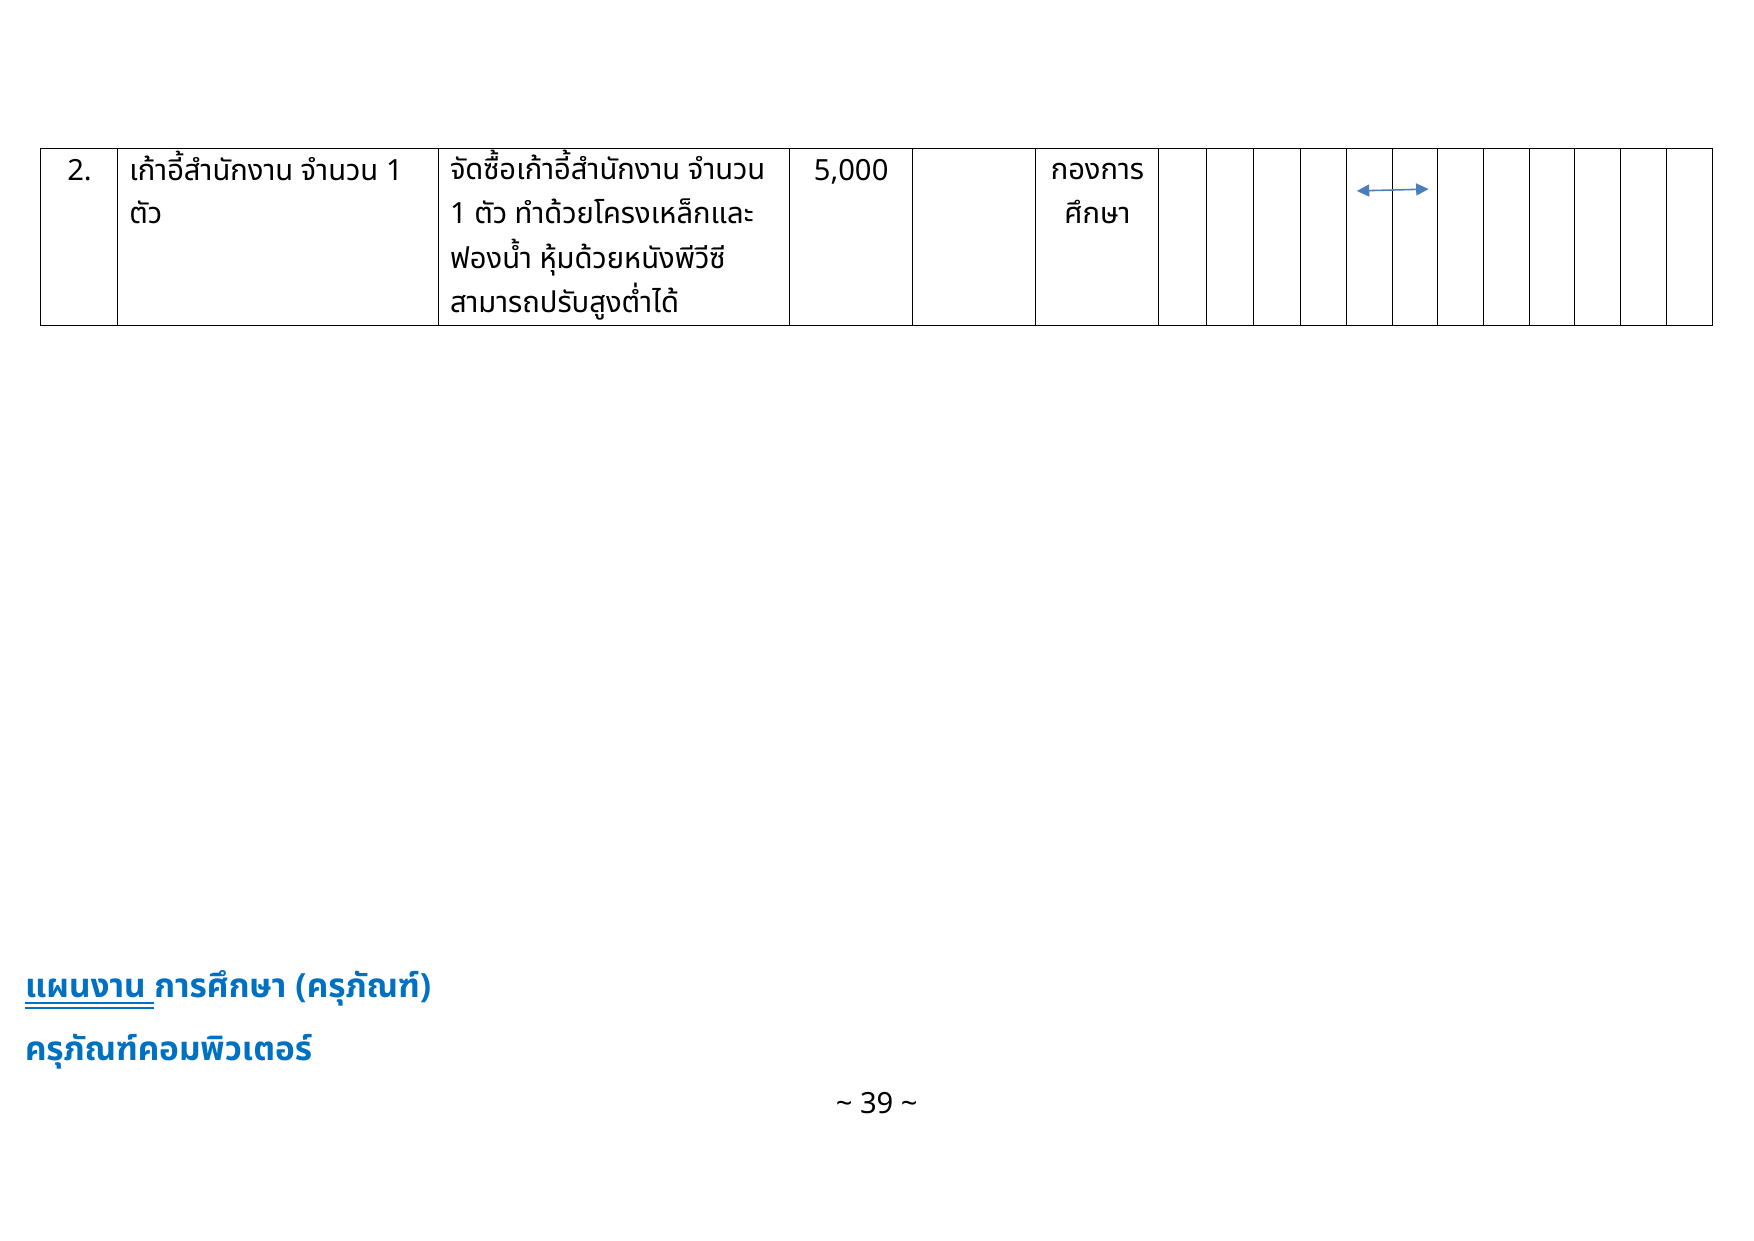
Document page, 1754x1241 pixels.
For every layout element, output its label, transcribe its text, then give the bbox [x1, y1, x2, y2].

table_cell [1347, 149, 1392, 325]
table_cell [913, 149, 1035, 325]
table_cell [1254, 149, 1300, 325]
table_cell [1530, 149, 1574, 325]
table_cell [1667, 149, 1712, 325]
table_cell [1621, 149, 1666, 325]
table_cell [1207, 149, 1253, 325]
table_cell [1393, 149, 1437, 325]
table_cell 5,000 [790, 149, 912, 325]
table_cell [1301, 149, 1346, 325]
table_cell [1484, 149, 1529, 325]
table_cell กองการศึกษา [1036, 149, 1158, 325]
table_cell 2. [41, 149, 117, 325]
table_cell [1575, 149, 1620, 325]
table_cell เก้าอี้สำนักงาน จำนวน 1 ตัว [118, 149, 438, 325]
text แผนงาน การศึกษา (ครุภัณฑ์) [25, 962, 1728, 1013]
text ครุภัณฑ์คอมพิวเตอร์ [25, 1025, 1728, 1076]
table_cell [1438, 149, 1483, 325]
table_cell [1159, 149, 1206, 325]
table_cell จัดซื้อเก้าอี้สำนักงาน จำนวน 1 ตัว ทำด้วยโครงเหล็กและฟองน้ำ หุ้มด้วยหนังพีวีซี สามารถปรับสูงต่ำได้ [439, 149, 789, 325]
